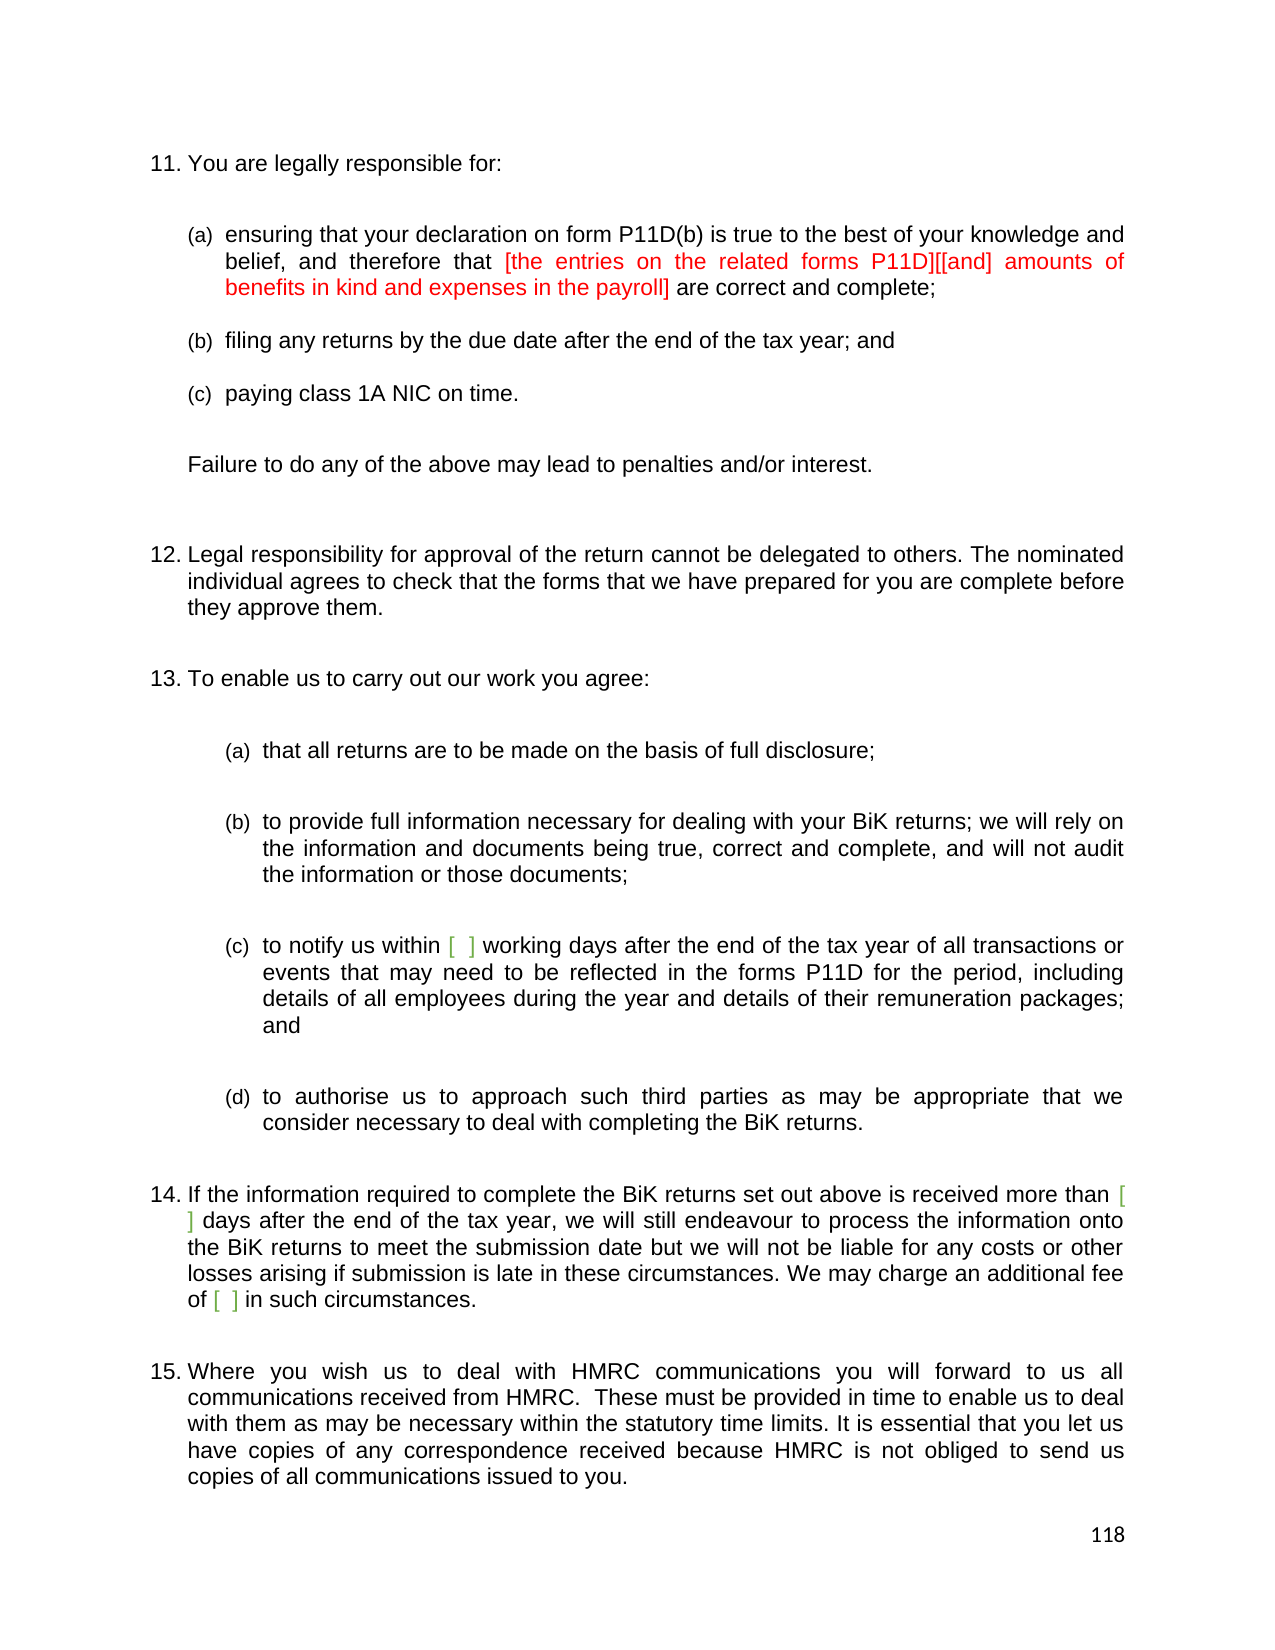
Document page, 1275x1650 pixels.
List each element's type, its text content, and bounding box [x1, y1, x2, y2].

list paying class 1A NIC on time. [187, 379, 1125, 406]
list You are legally responsible for: [150, 150, 1125, 176]
list Legal responsibility for approval of the return cannot be delegated to others. The nominated individual agrees to check that the forms that we have prepared for you are complete before they approve them. [150, 541, 1125, 620]
text Failure to do any of the above may lead to penalties and/or interest. [187, 451, 1125, 477]
list filing any returns by the due date after the end of the tax year; and [187, 327, 1125, 353]
list to authorise us to approach such third parties as may be appropriate that we consider necessary to deal with completing the BiK returns. [225, 1083, 1125, 1136]
list If the information required to complete the BiK returns set out above is received more than [ ] days after the end of the tax year, we will still endeavour to process the information onto the BiK returns to meet the submission date but we will not be liable for any costs or other losses arising if submission is late in these circumstances. We may charge an additional fee of [ ] in such circumstances. [150, 1181, 1125, 1313]
list to notify us within [ ] working days after the end of the tax year of all transactions or events that may need to be reflected in the forms P11D for the period, including details of all employees during the year and details of their remuneration packages; and [225, 932, 1125, 1038]
list To enable us to carry out our work you agree: [150, 665, 1125, 692]
list Where you wish us to deal with HMRC communications you will forward to us all communications received from HMRC. These must be provided in time to enable us to deal with them as may be necessary within the statutory time limits. It is essential that you let us have copies of any correspondence received because HMRC is not obliged to send us copies of all communications issued to you. [150, 1358, 1125, 1489]
list to provide full information necessary for dealing with your BiK returns; we will rely on the information and documents being true, correct and complete, and will not audit the information or those documents; [225, 808, 1125, 887]
list ensuring that your declaration on form P11D(b) is true to the best of your knowledge and belief, and therefore that [the entries on the related forms P11D][[and] amounts of benefits in kind and expenses in the payroll] are correct and complete; [187, 221, 1125, 301]
list that all returns are to be made on the basis of full disclosure; [225, 737, 1125, 763]
